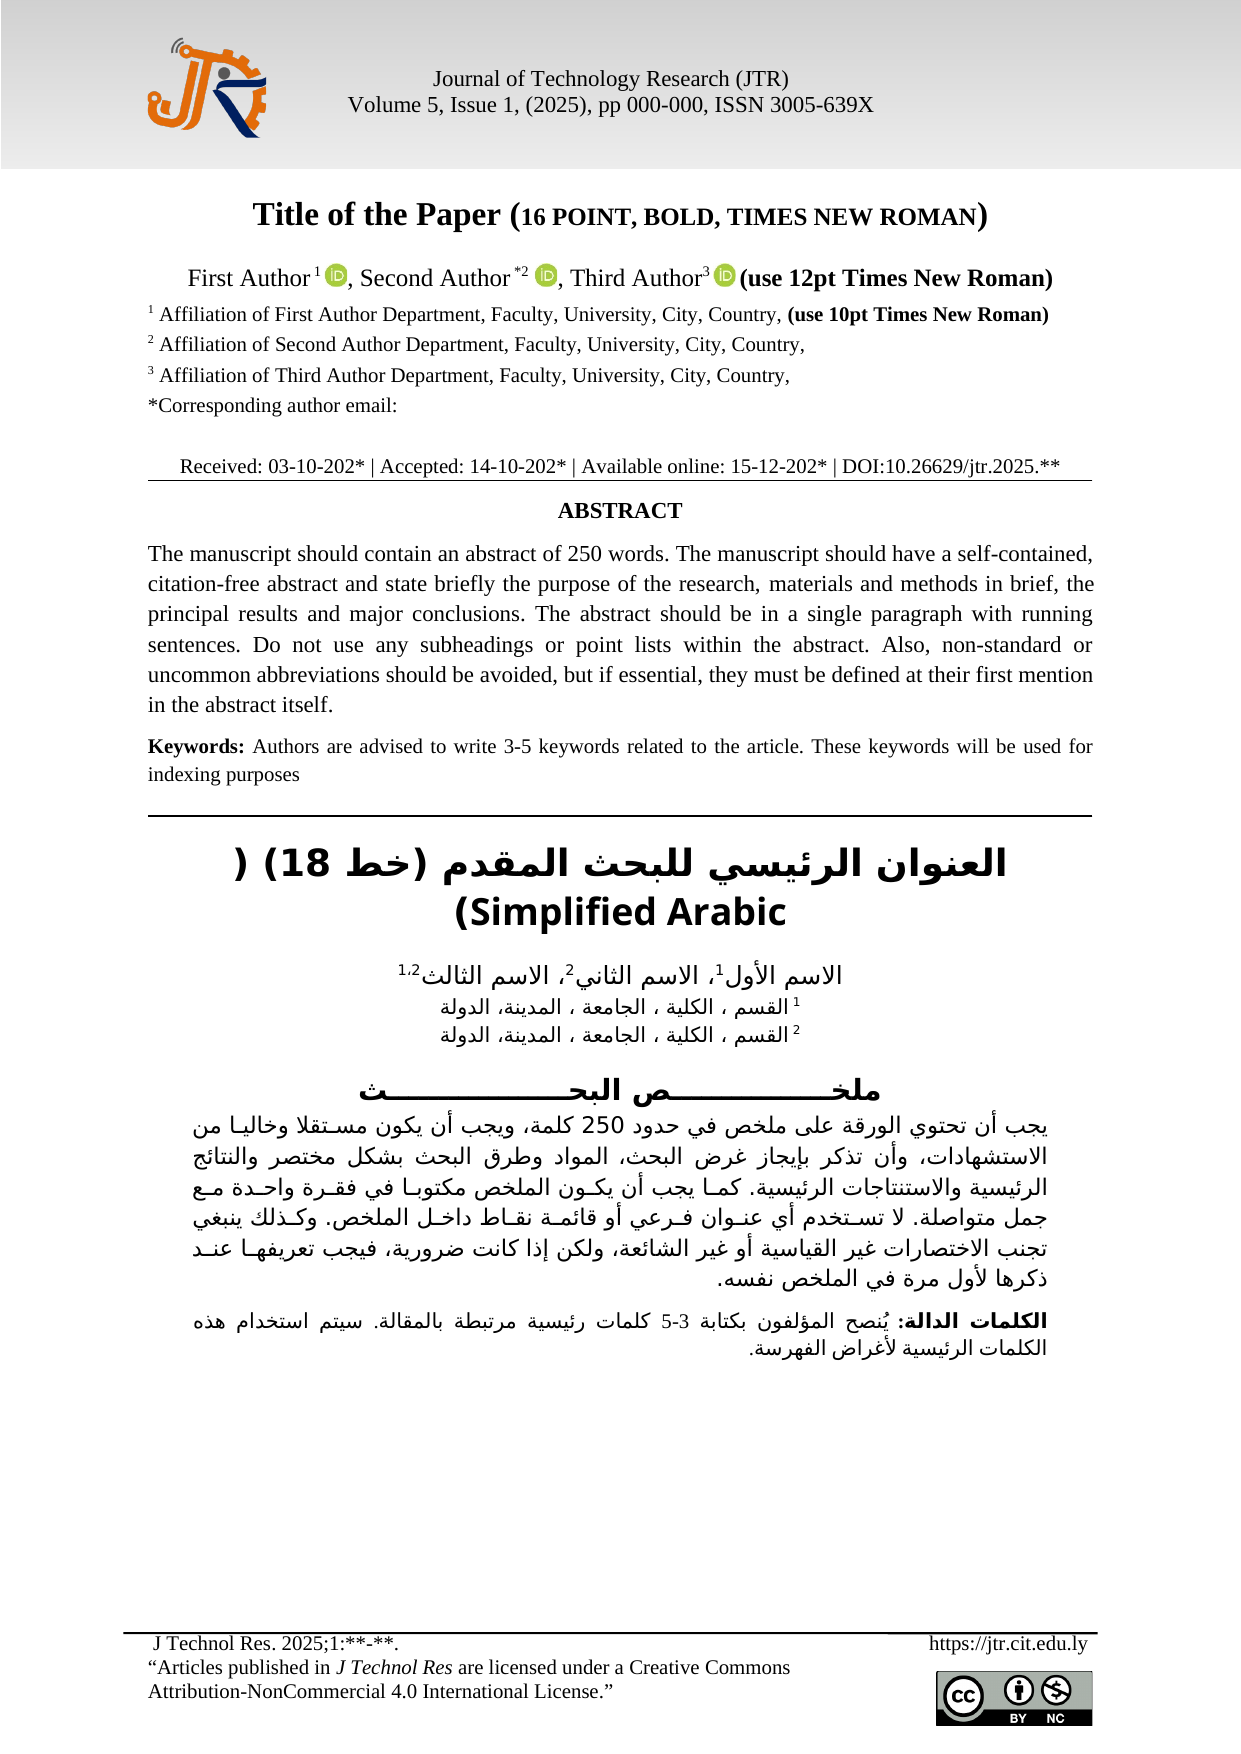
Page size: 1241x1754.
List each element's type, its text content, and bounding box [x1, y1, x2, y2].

text 1 Affiliation of First Author Department, Faculty, University, City, Country, (use 10pt Times New Roman) [148, 302, 1092, 326]
text الاسم الأول1، الاسم الثاني2، الاسم الثالث1،2 [148, 961, 1092, 991]
picture [936, 1671, 1093, 1726]
text يجب أن تحتوي الورقة على ملخص في حدود 250 كلمة، ويجب أن يكون مستقلا وخاليا من الاستشهادات، وأن تذكر بإيجاز غرض البحث، المواد وطرق البحث بشكل مختصر والنتائج الرئيسية والاستنتاجات الرئيسية. كما يجب أن يكون الملخص مكتوبا في فقرة واحدة مع جمل متواصلة. لا تستخدم أي عنوان فرعي أو قائمة نقاط داخل الملخص. وكذلك ينبغي تجنب الاختصارات غير القياسية أو غير الشائعة، ولكن إذا كانت ضرورية، فيجب تعريفها عند ذكرها لأول مرة في الملخص نفسه. [192, 1112, 1048, 1292]
title العنوان الرئيسي للبحث المقدم (خط 18) (Simplified Arabic) [148, 842, 1092, 936]
text *Corresponding author email: [148, 393, 1092, 417]
text 2 القسم ، الكلية ، الجامعة ، المدينة، الدولة [148, 1023, 1092, 1047]
picture [534, 263, 558, 287]
text 1 القسم ، الكلية ، الجامعة ، المدينة، الدولة [148, 995, 1092, 1019]
text First Author 1 , Second Author *2 , Third Author3 (use 12pt Times New Roman) [148, 263, 1092, 292]
text الكلمات الدالة: يُنصح المؤلفون بكتابة 3-5 كلمات رئيسية مرتبطة بالمقالة. سيتم استخدام هذه الكلمات الرئيسية لأغراض الفهرسة. [193, 1309, 1047, 1360]
picture [324, 263, 348, 287]
picture [713, 263, 736, 287]
text 2 Affiliation of Second Author Department, Faculty, University, City, Country, [148, 332, 1092, 356]
text 3 Affiliation of Third Author Department, Faculty, University, City, Country, [148, 363, 1092, 387]
text Keywords: Authors are advised to write 3-5 keywords related to the article. These keywords will be used for indexing purposes [148, 734, 1094, 786]
picture [147, 37, 267, 138]
title Title of the Paper (16 POINT, BOLD, TIMES NEW ROMAN) [148, 194, 1092, 232]
text ملخــــــــــــــــص البحــــــــــــــــــث [148, 1073, 1092, 1107]
text The manuscript should contain an abstract of 250 words. The manuscript should have a self-contained, citation-free abstract and state briefly the purpose of the research, materials and methods in brief, the principal results and major conclusions. The abstract should be in a single paragraph with running sentences. Do not use any subheadings or point lists within the abstract. Also, non-standard or uncommon abbreviations should be avoided, but if essential, they must be defined at their first mention in the abstract itself. [148, 540, 1094, 717]
text ABSTRACT [148, 497, 1092, 524]
text Received: 03-10-202* | Accepted: 14-10-202* | Available online: 15-12-202* | DOI:10.26629/jtr.2025.** [148, 454, 1092, 480]
